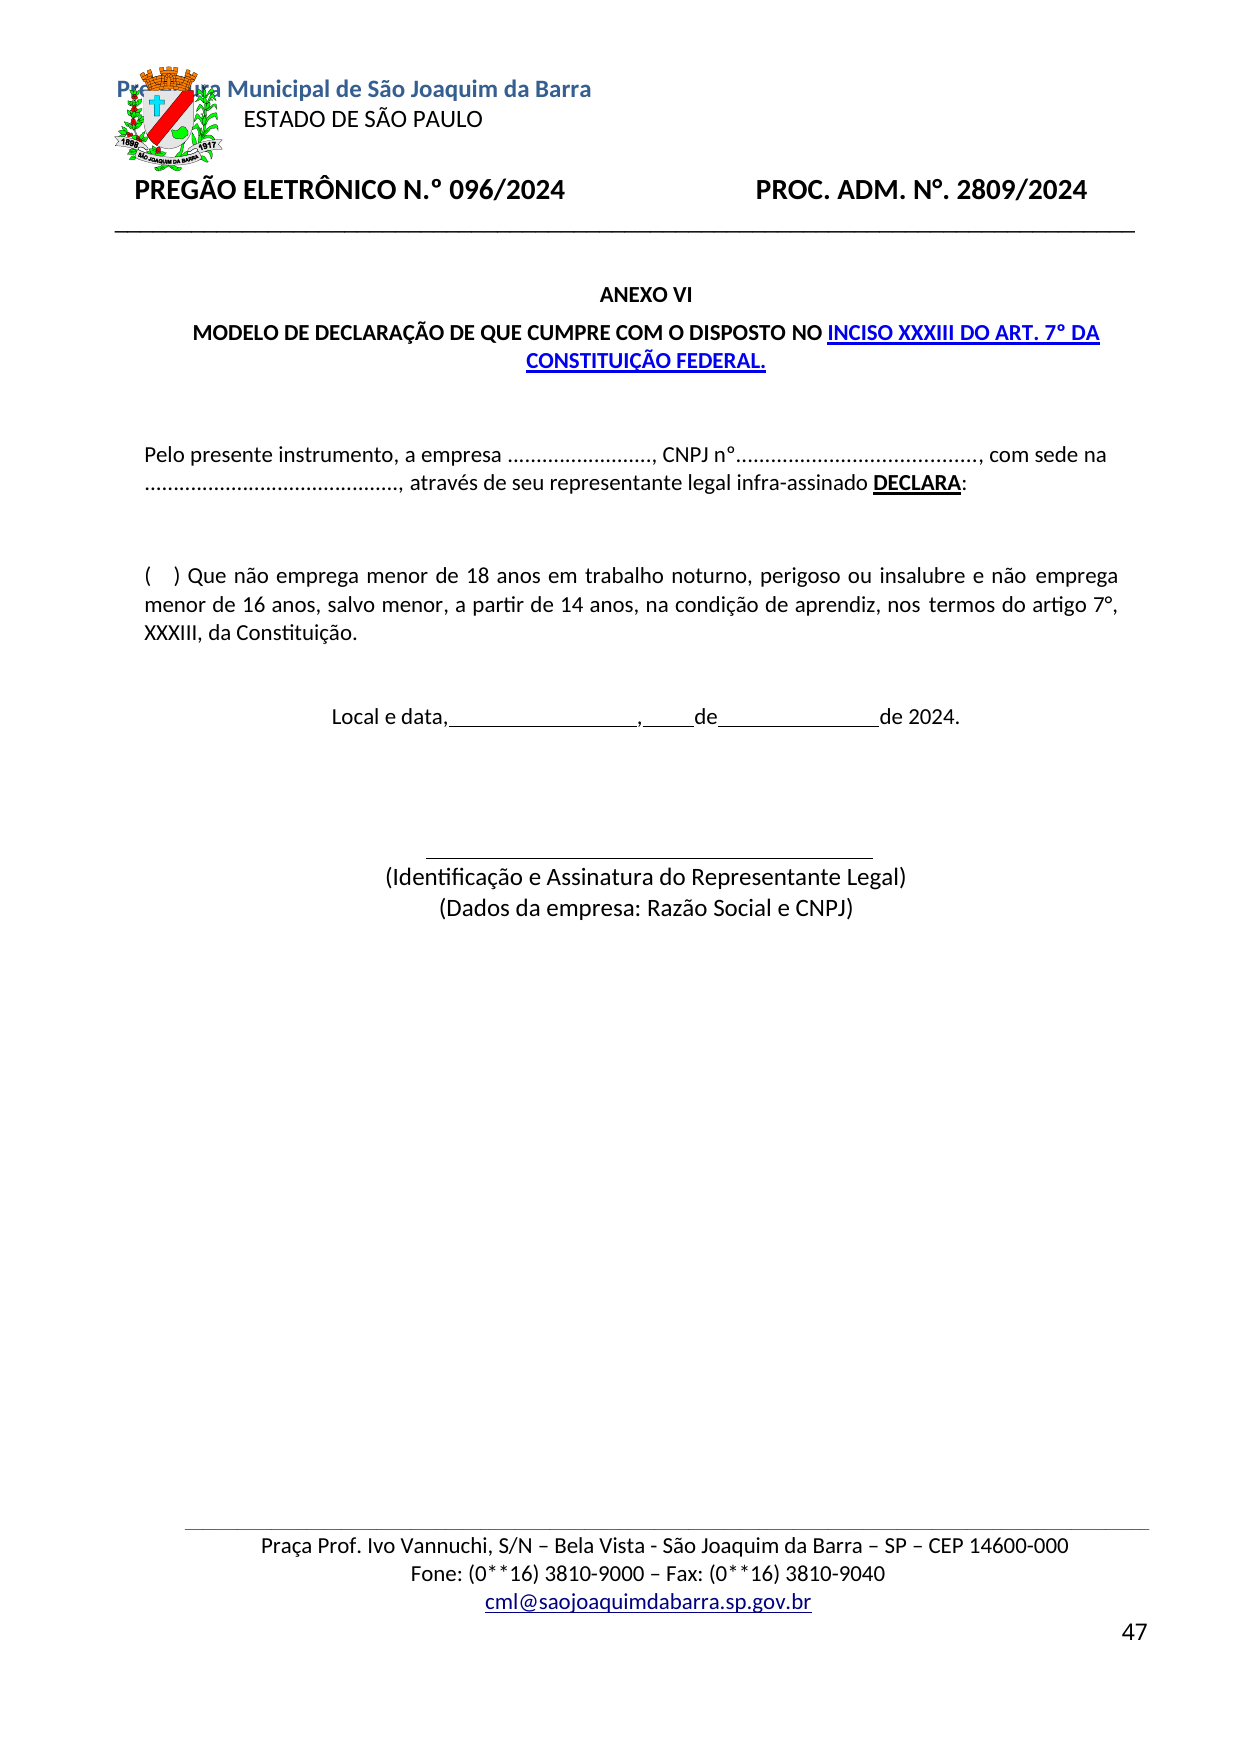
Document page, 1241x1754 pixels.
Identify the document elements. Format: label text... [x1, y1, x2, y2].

subtitle MODELO DE DECLARAÇÃO DE QUE CUMPRE COM O DISPOSTO NO INCISO XXXIII DO ART. 7º DA CONSTITUIÇÃO FEDERAL. [144, 318, 1148, 374]
text Pelo presente instrumento, a empresa ........................., CNPJ nº , com sede na [144, 440, 1148, 468]
text ............................................, através de seu representante legal infra-assinado DECLARA: [144, 468, 1148, 496]
text (Dados da empresa: Razão Social e CNPJ) [144, 892, 1148, 923]
text ( ) Que não emprega menor de 18 anos em trabalho noturno, perigoso ou insalubre e não emprega menor de 16 anos, salvo menor, a partir de 14 anos, na condição de aprendiz, nos termos do artigo 7°, XXXIII, da Constituição. [144, 562, 1118, 646]
text (Identificação e Assinatura do Representante Legal) [144, 856, 1148, 891]
text Local e data, , de de 2024. [144, 702, 1148, 730]
subtitle ANEXO VI [144, 280, 1148, 308]
